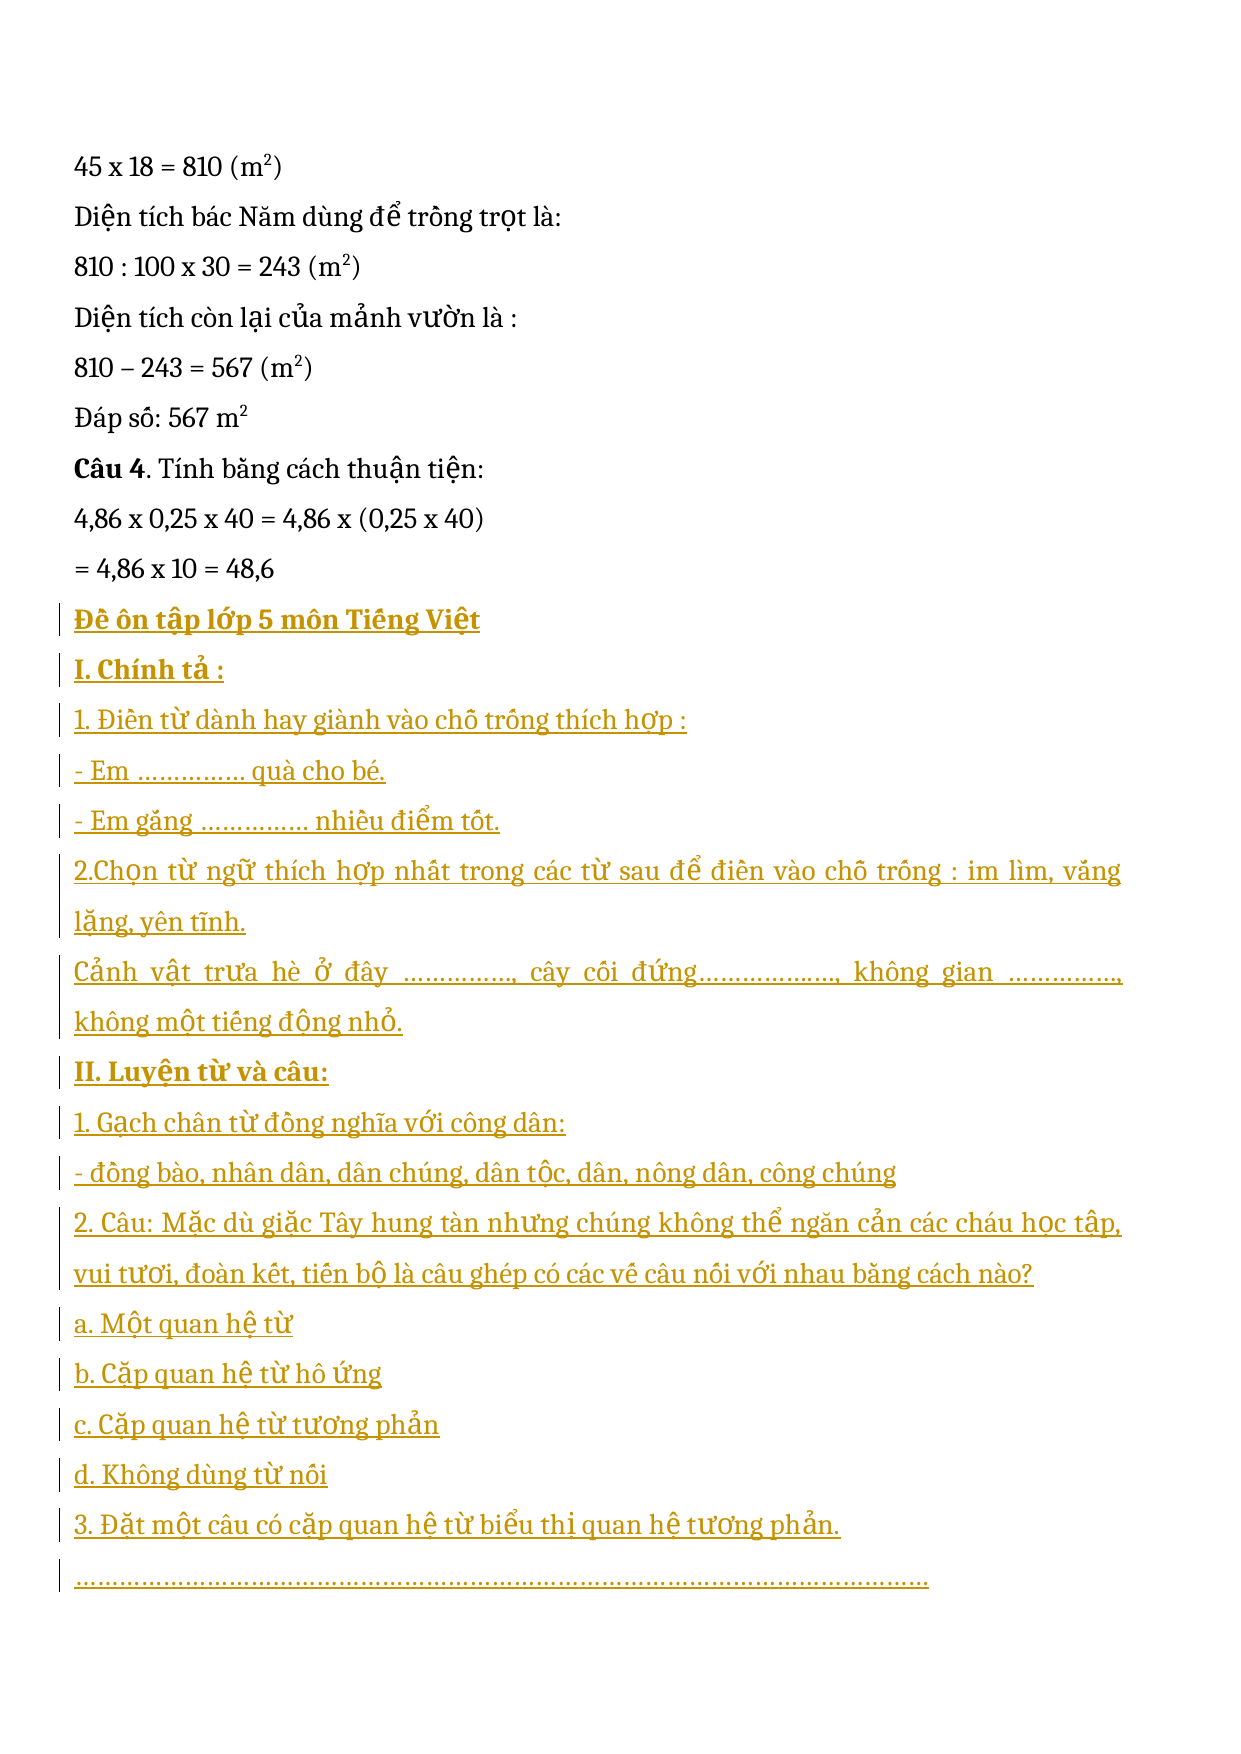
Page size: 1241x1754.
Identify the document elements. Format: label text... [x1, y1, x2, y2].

text Diện tích còn lại của mảnh vườn là : [74, 301, 1122, 334]
text Diện tích bác Năm dùng để trồng trọt là: [74, 200, 1122, 234]
text 810 : 100 x 30 = 243 (m2) [74, 251, 1122, 284]
text 45 x 18 = 810 (m2) [74, 150, 1122, 183]
text Câu 4. Tính bằng cách thuận tiện: [74, 452, 1122, 485]
text 4,86 x 0,25 x 40 = 4,86 x (0,25 x 40) [74, 502, 1122, 536]
text Đáp số: 567 m2 [74, 402, 1122, 435]
text 810 – 243 = 567 (m2) [74, 351, 1122, 385]
text = 4,86 x 10 = 48,6 [74, 552, 1122, 586]
